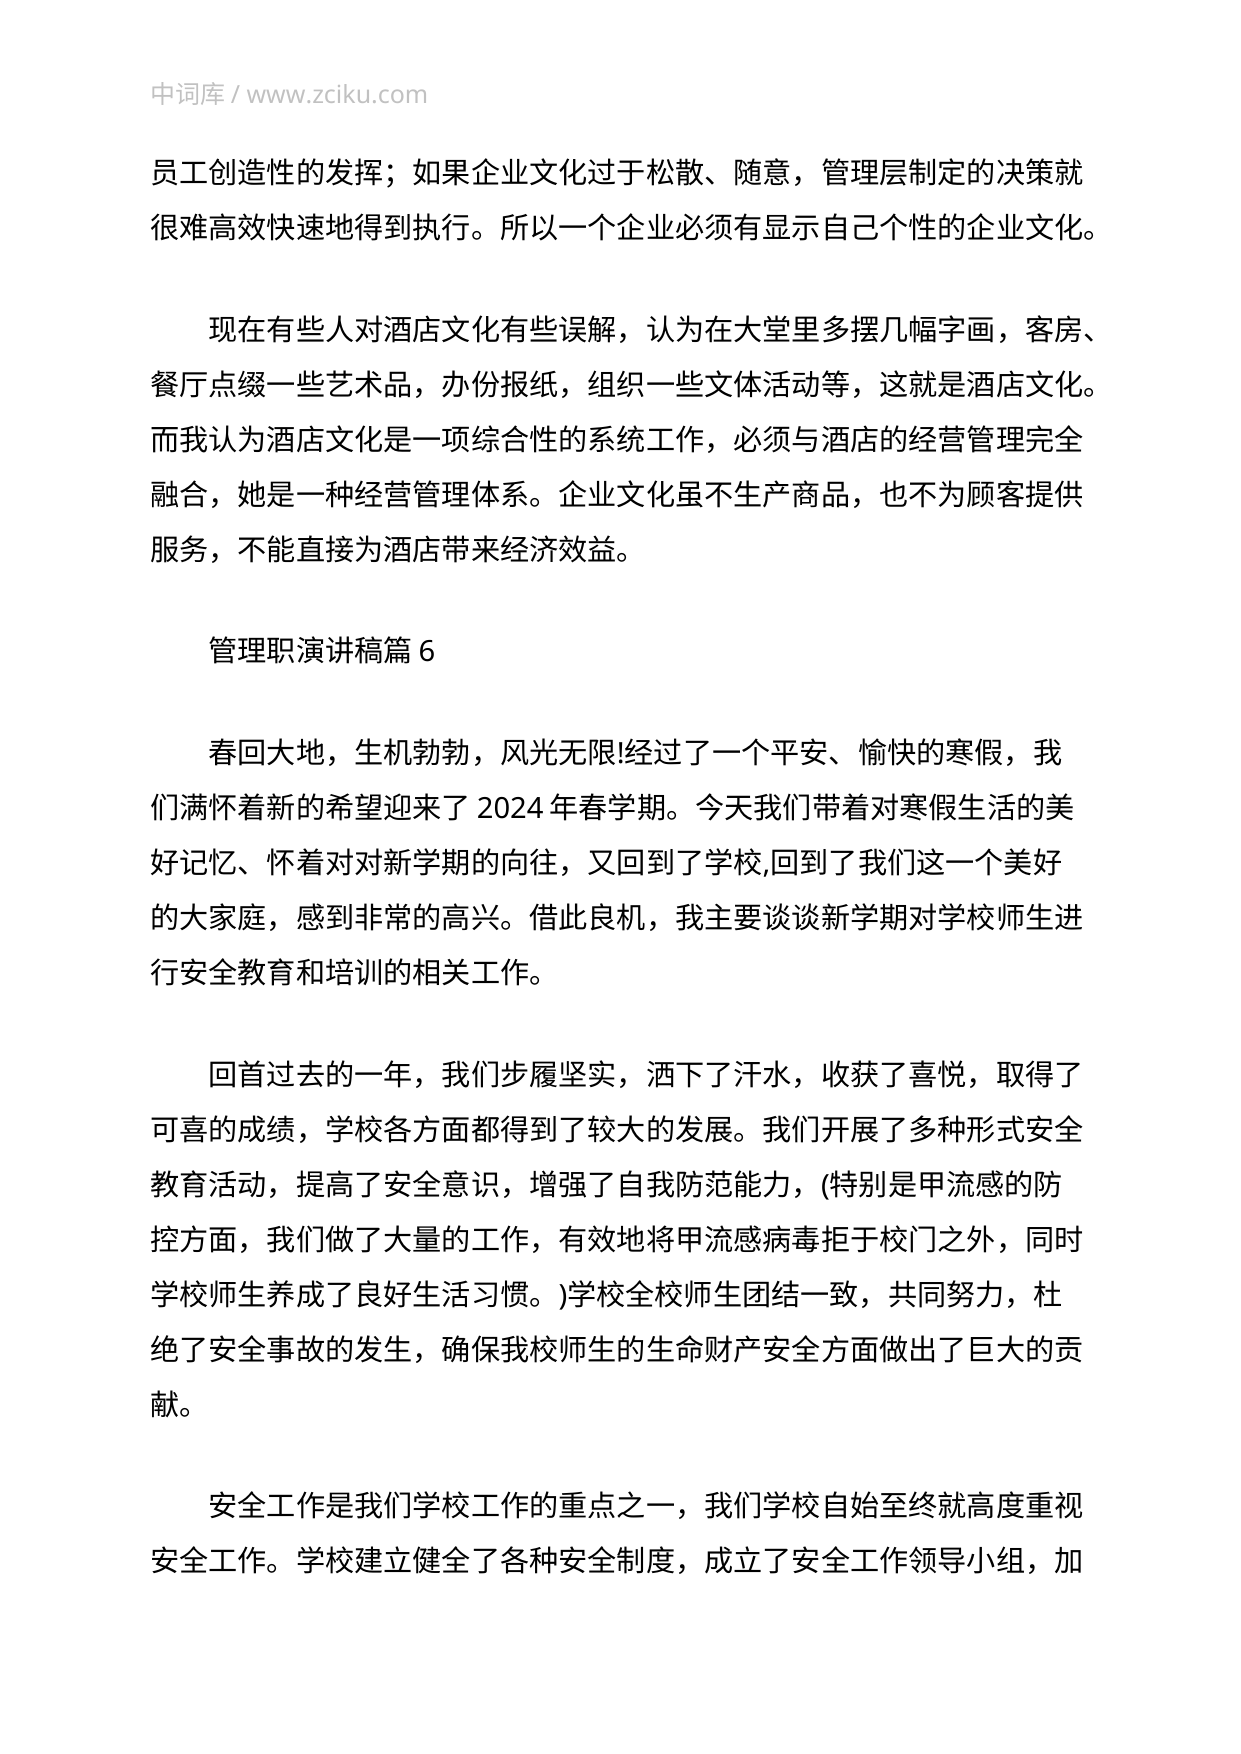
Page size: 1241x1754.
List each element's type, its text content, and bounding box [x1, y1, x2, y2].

text 春回大地，生机勃勃，风光无限!经过了一个平安、愉快的寒假，我们满怀着新的希望迎来了2024年春学期。今天我们带着对寒假生活的美好记忆、怀着对对新学期的向往，又回到了学校,回到了我们这一个美好的大家庭，感到非常的高兴。借此良机，我主要谈谈新学期对学校师生进行安全教育和培训的相关工作。 [150, 730, 1090, 992]
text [150, 150, 1090, 247]
text 回首过去的一年，我们步履坚实，洒下了汗水，收获了喜悦，取得了可喜的成绩，学校各方面都得到了较大的发展。我们开展了多种形式安全教育活动，提高了安全意识，增强了自我防范能力，(特别是甲流感的防控方面，我们做了大量的工作，有效地将甲流感病毒拒于校门之外，同时学校师生养成了良好生活习惯。)学校全校师生团结一致，共同努力，杜绝了安全事故的发生，确保我校师生的生命财产安全方面做出了巨大的贡献。 [150, 1052, 1090, 1423]
text 现在有些人对酒店文化有些误解，认为在大堂里多摆几幅字画，客房、餐厅点缀一些艺术品，办份报纸，组织一些文体活动等，这就是酒店文化。而我认为酒店文化是一项综合性的系统工作，必须与酒店的经营管理完全融合，她是一种经营管理体系。企业文化虽不生产商品，也不为顾客提供服务，不能直接为酒店带来经济效益。 [150, 307, 1090, 568]
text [150, 1483, 1090, 1580]
text 管理职演讲稿篇6 [150, 628, 1090, 670]
